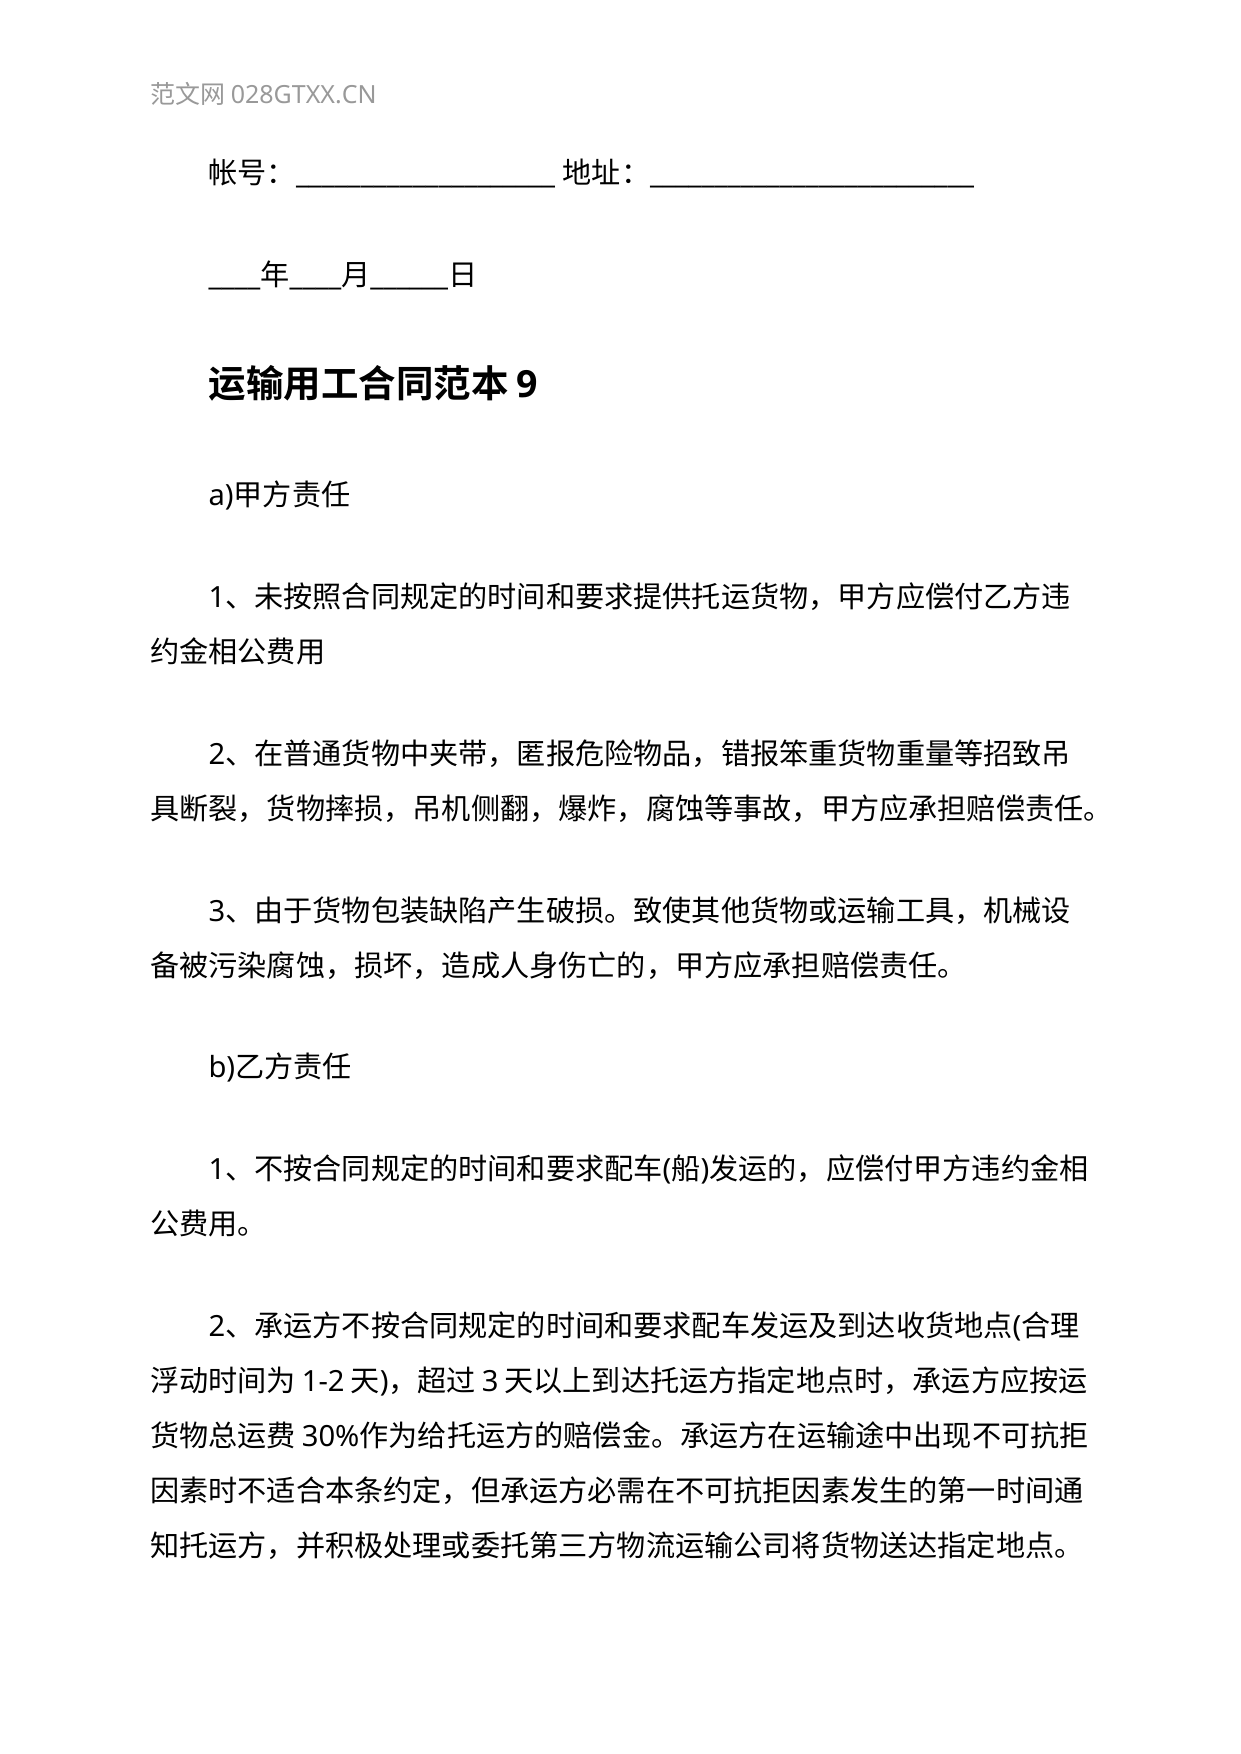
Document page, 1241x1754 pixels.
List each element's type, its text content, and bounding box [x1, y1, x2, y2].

text 运输用工合同范本9 [150, 354, 1090, 408]
text 1、不按合同规定的时间和要求配车(船)发运的，应偿付甲方违约金相公费用。 [150, 1146, 1090, 1243]
text 2、承运方不按合同规定的时间和要求配车发运及到达收货地点(合理浮动时间为1-2天)，超过3天以上到达托运方指定地点时，承运方应按运货物总运费30%作为给托运方的赔偿金。承运方在运输途中出现不可抗拒因素时不适合本条约定，但承运方必需在不可抗拒因素发生的第一时间通知托运方，并积极处理或委托第三方物流运输公司将货物送达指定地点。 [150, 1303, 1090, 1565]
text 3、由于货物包装缺陷产生破损。致使其他货物或运输工具，机械设备被污染腐蚀，损坏，造成人身伤亡的，甲方应承担赔偿责任。 [150, 887, 1090, 984]
text 2、在普通货物中夹带，匿报危险物品，错报笨重货物重量等招致吊具断裂，货物摔损，吊机侧翻，爆炸，腐蚀等事故，甲方应承担赔偿责任。 [150, 730, 1090, 828]
text 帐号：____________________ 地址：_________________________ [150, 150, 1090, 192]
text b)乙方责任 [150, 1044, 1090, 1086]
text 1、未按照合同规定的时间和要求提供托运货物，甲方应偿付乙方违约金相公费用 [150, 573, 1090, 671]
text ____年____月______日 [150, 252, 1090, 294]
text a)甲方责任 [150, 472, 1090, 514]
